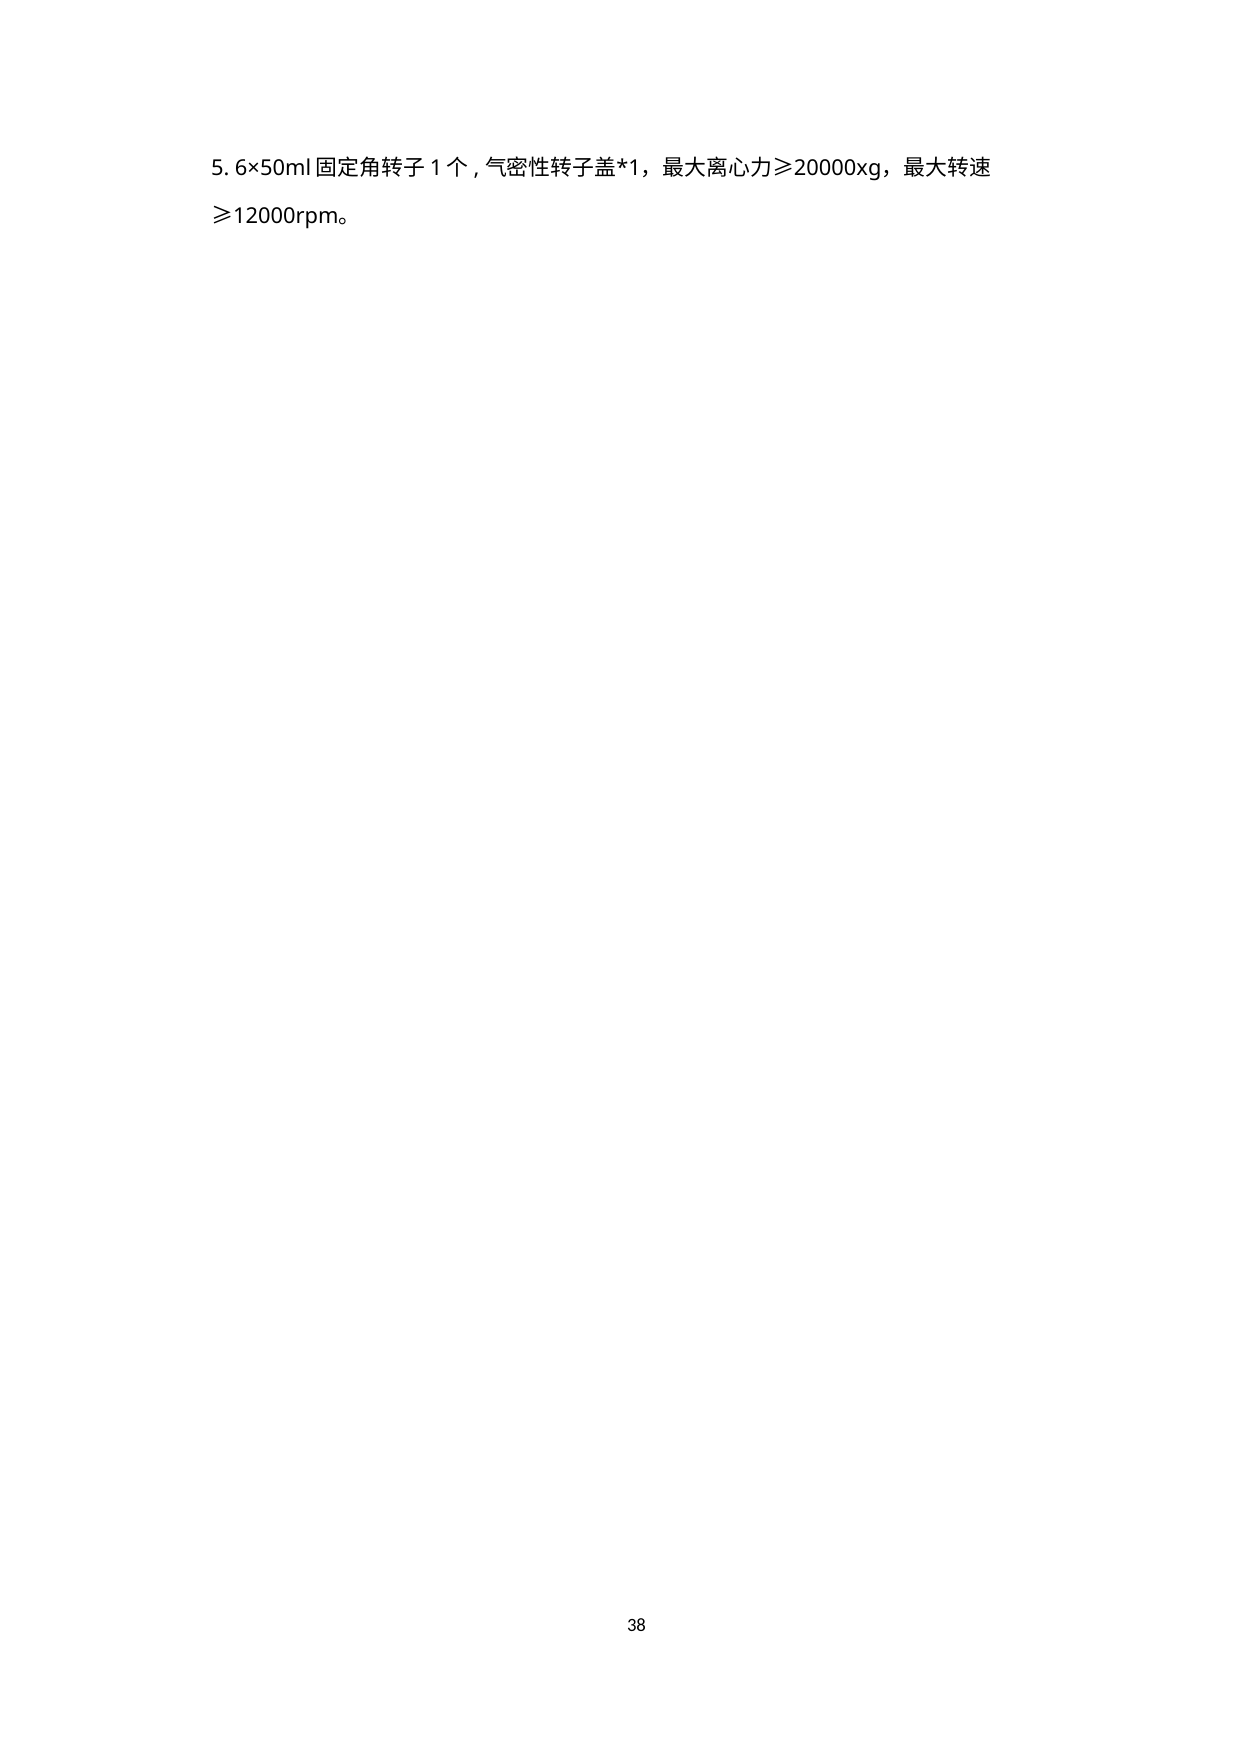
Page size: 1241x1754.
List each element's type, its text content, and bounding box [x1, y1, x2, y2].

text 5. 6×50ml固定角转子 1个 , 气密性转子盖*1，最大离心力≥20000xg，最大转速≥12000rpm。 [211, 150, 1106, 229]
